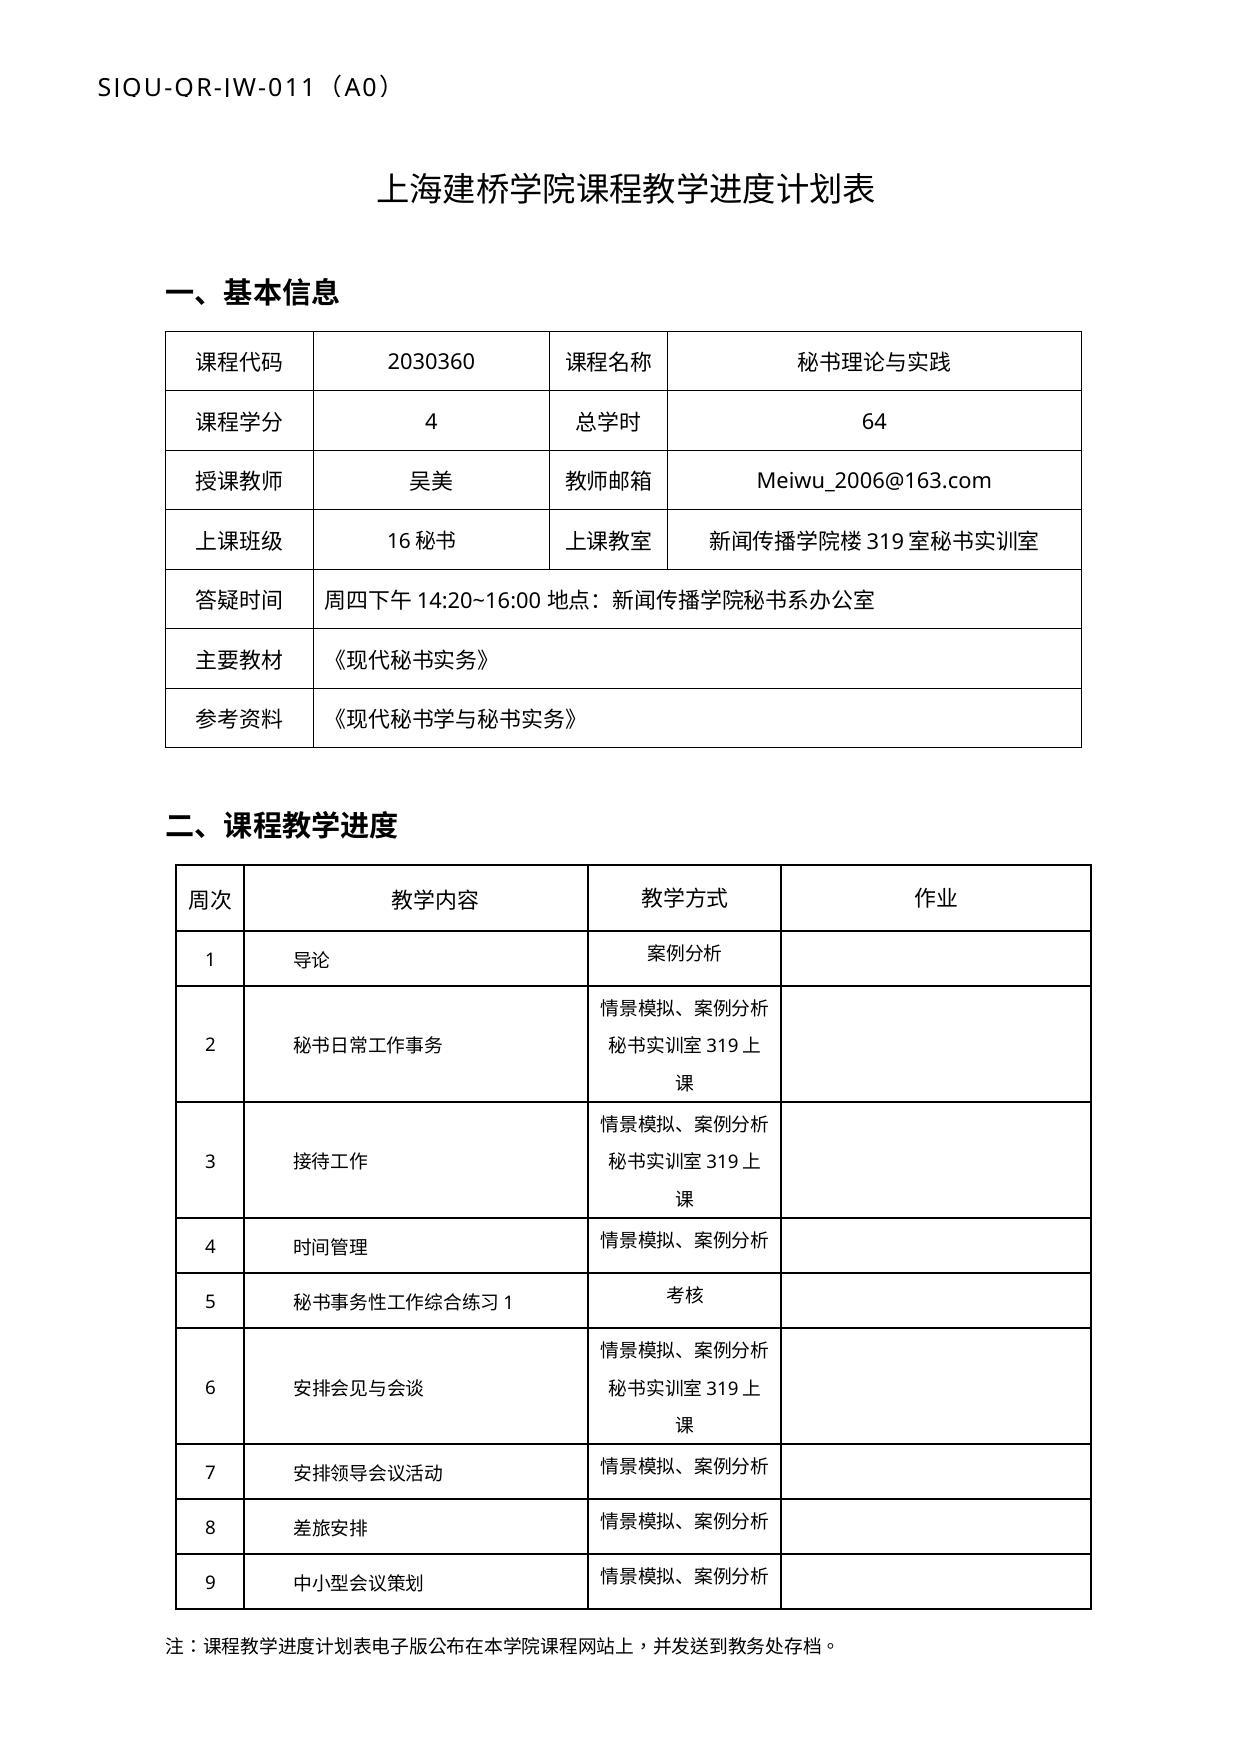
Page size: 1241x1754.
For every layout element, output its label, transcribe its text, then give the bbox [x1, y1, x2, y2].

table_header 秘书理论与实践 [668, 332, 1081, 390]
table_cell 周四下午 14:20~16:00 地点：新闻传播学院秘书系办公室 [314, 570, 1081, 628]
table_cell 秘书日常工作事务 [245, 987, 587, 1101]
table_cell Meiwu_2006@163.com [668, 451, 1081, 509]
table_cell [782, 1500, 1090, 1553]
table_cell 接待工作 [245, 1103, 587, 1217]
text 一、基本信息 [165, 270, 1087, 312]
table_cell 16秘书 [314, 510, 549, 569]
table_cell 差旅安排 [245, 1500, 587, 1553]
table_cell 5 [177, 1274, 243, 1327]
table_cell 安排领导会议活动 [245, 1445, 587, 1498]
table_cell 上课班级 [166, 510, 313, 569]
table_cell 1 [177, 932, 243, 985]
table_cell [782, 1329, 1090, 1443]
table_cell [782, 1274, 1090, 1327]
table_cell 情景模拟、案例分析 [589, 1445, 780, 1498]
text 上海建桥学院课程教学进度计划表 [165, 163, 1087, 211]
table_cell 新闻传播学院楼319室秘书实训室 [668, 510, 1081, 569]
table_cell 《现代秘书实务》 [314, 629, 1081, 688]
table_cell 3 [177, 1103, 243, 1217]
table_cell 教师邮箱 [550, 451, 667, 509]
table_cell 总学时 [550, 391, 667, 450]
table_cell 情景模拟、案例分析 [589, 1555, 780, 1608]
table_header 2030360 [314, 332, 549, 390]
table_header 作业 [782, 866, 1090, 930]
table_cell [782, 987, 1090, 1101]
table_cell 安排会见与会谈 [245, 1329, 587, 1443]
table_cell 吴美 [314, 451, 549, 509]
table_cell 考核 [589, 1274, 780, 1327]
table_cell 情景模拟、案例分析 秘书实训室319上课 [589, 987, 780, 1101]
table_cell 上课教室 [550, 510, 667, 569]
table_cell 情景模拟、案例分析 秘书实训室319上课 [589, 1329, 780, 1443]
table_cell 时间管理 [245, 1219, 587, 1272]
table_cell 2 [177, 987, 243, 1101]
table_cell 中小型会议策划 [245, 1555, 587, 1608]
table_cell 4 [314, 391, 549, 450]
table_cell 授课教师 [166, 451, 313, 509]
table_cell 8 [177, 1500, 243, 1553]
table_cell [782, 932, 1090, 985]
table_cell 导论 [245, 932, 587, 985]
table_cell 秘书事务性工作综合练习1 [245, 1274, 587, 1327]
table_header 教学内容 [245, 866, 587, 930]
table_cell 6 [177, 1329, 243, 1443]
table_cell 7 [177, 1445, 243, 1498]
table_cell 主要教材 [166, 629, 313, 688]
table_header 课程名称 [550, 332, 667, 390]
table_cell [782, 1445, 1090, 1498]
text 二、课程教学进度 [165, 802, 1087, 845]
table_cell 9 [177, 1555, 243, 1608]
table_cell [782, 1219, 1090, 1272]
table_cell 《现代秘书学与秘书实务》 [314, 689, 1081, 747]
table_cell 4 [177, 1219, 243, 1272]
table_cell 情景模拟、案例分析 秘书实训室319上课 [589, 1103, 780, 1217]
table_cell 情景模拟、案例分析 [589, 1219, 780, 1272]
table_cell 案例分析 [589, 932, 780, 985]
table_cell 情景模拟、案例分析 [589, 1500, 780, 1553]
table_cell 课程学分 [166, 391, 313, 450]
table_cell [782, 1555, 1090, 1608]
table_header 周次 [177, 866, 243, 930]
table_header 课程代码 [166, 332, 313, 390]
table_cell 64 [668, 391, 1081, 450]
table_cell 参考资料 [166, 689, 313, 747]
table_cell 答疑时间 [166, 570, 313, 628]
table_cell [782, 1103, 1090, 1217]
table_header 教学方式 [589, 866, 780, 930]
